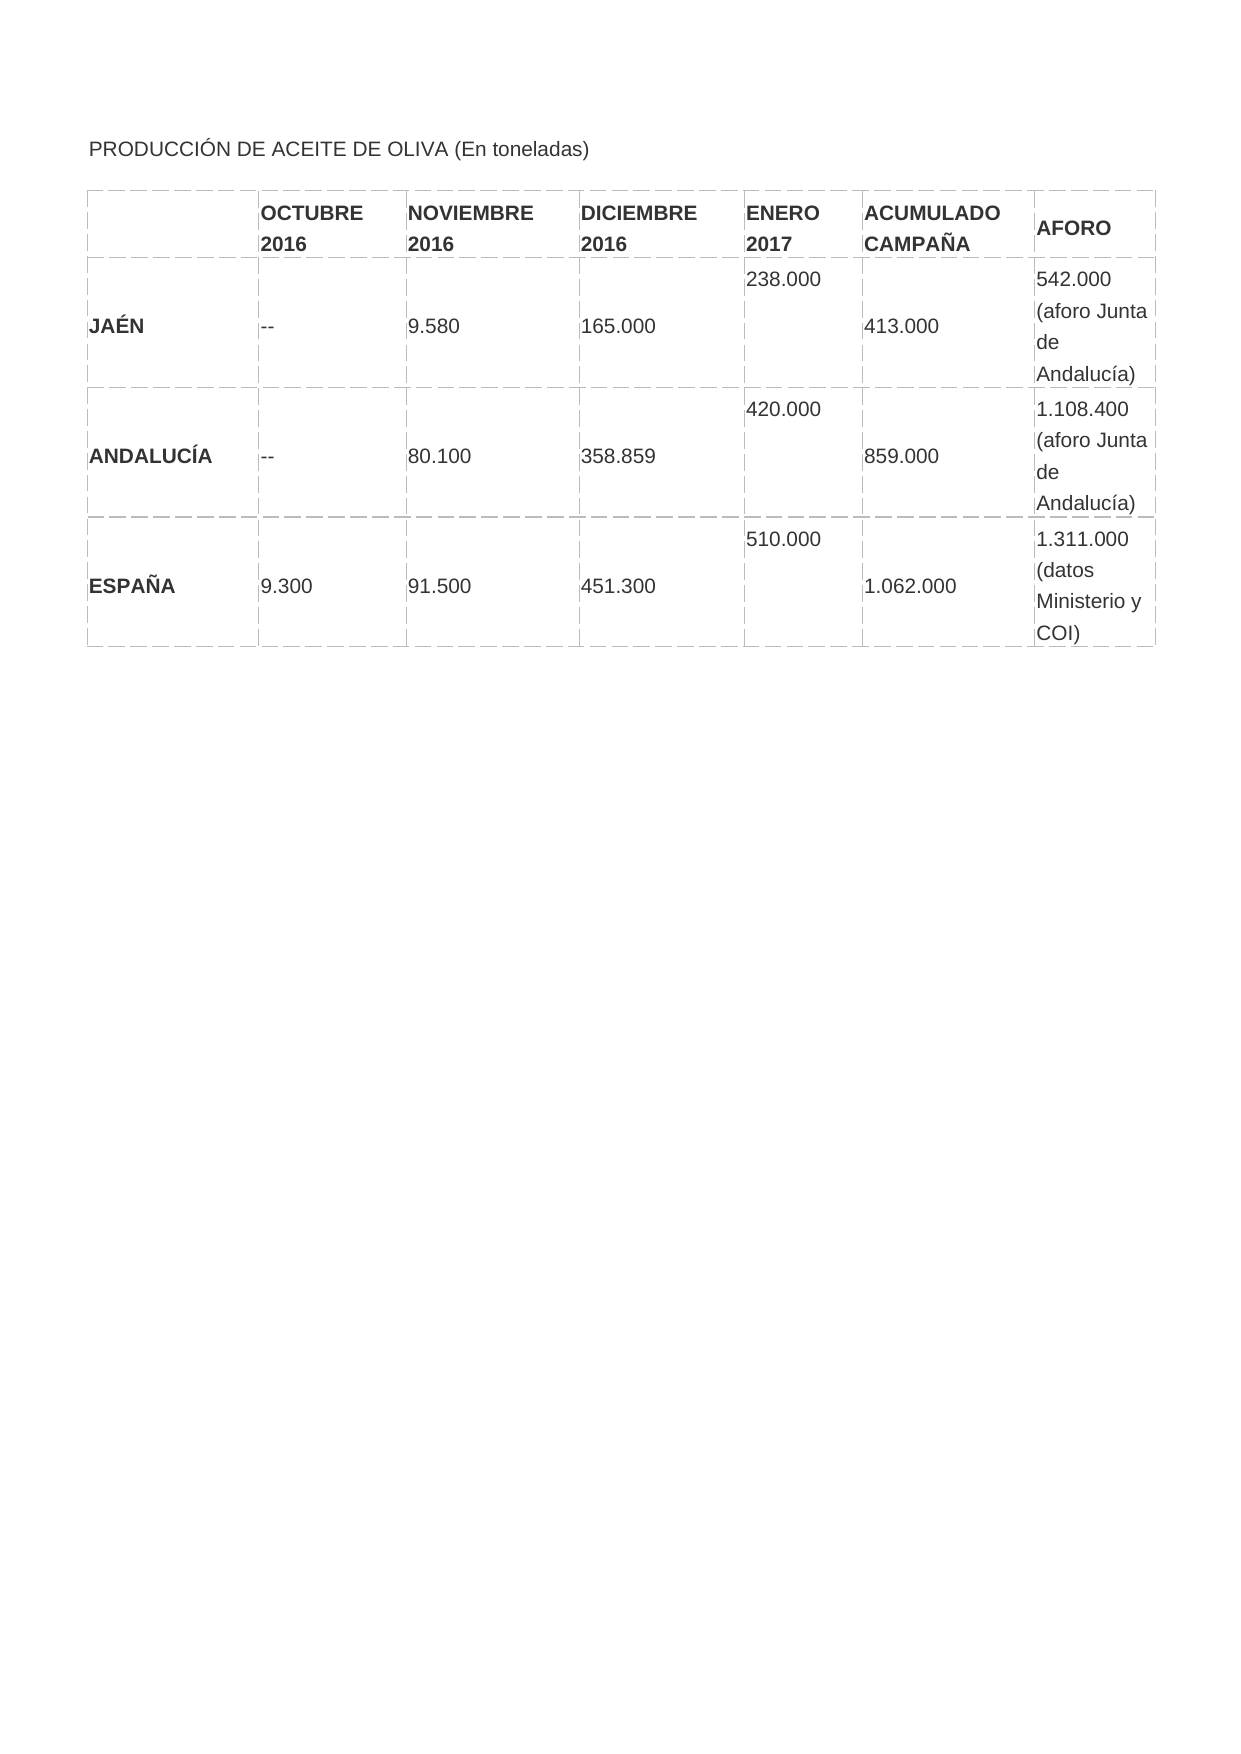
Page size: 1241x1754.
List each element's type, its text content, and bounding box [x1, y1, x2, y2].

table_cell 9.580 [406, 257, 579, 387]
table_cell 238.000 [744, 257, 862, 387]
table_cell 91.500 [406, 516, 579, 646]
table_cell -- [259, 387, 406, 516]
table_cell 420.000 [744, 387, 862, 516]
table_cell 358.859 [579, 387, 744, 516]
table_cell 413.000 [863, 257, 1035, 387]
table_header DICIEMBRE 2016 [579, 190, 744, 257]
table_header ACUMULADO CAMPAÑA [863, 190, 1035, 257]
table_cell 165.000 [579, 257, 744, 387]
table_cell 542.000 (aforo Junta de Andalucía) [1035, 257, 1156, 387]
table_cell 1.062.000 [863, 516, 1035, 646]
table_cell ESPAÑA [87, 516, 259, 646]
table_header [87, 190, 259, 257]
table_cell 859.000 [863, 387, 1035, 516]
table_cell ANDALUCÍA [87, 387, 259, 516]
table_cell 510.000 [744, 516, 862, 646]
table_cell 80.100 [406, 387, 579, 516]
table_cell -- [259, 257, 406, 387]
table_cell 1.108.400 (aforo Junta de Andalucía) [1035, 387, 1156, 516]
table_cell JAÉN [87, 257, 259, 387]
table_cell 1.311.000 (datos Ministerio y COI) [1035, 516, 1156, 646]
text PRODUCCIÓN DE ACEITE DE OLIVA (En toneladas) [89, 130, 1146, 161]
table_header NOVIEMBRE 2016 [406, 190, 579, 257]
table_header AFORO [1035, 190, 1156, 257]
table_header OCTUBRE 2016 [259, 190, 406, 257]
table_cell 9.300 [259, 516, 406, 646]
table_header ENERO 2017 [744, 190, 862, 257]
table_cell 451.300 [579, 516, 744, 646]
